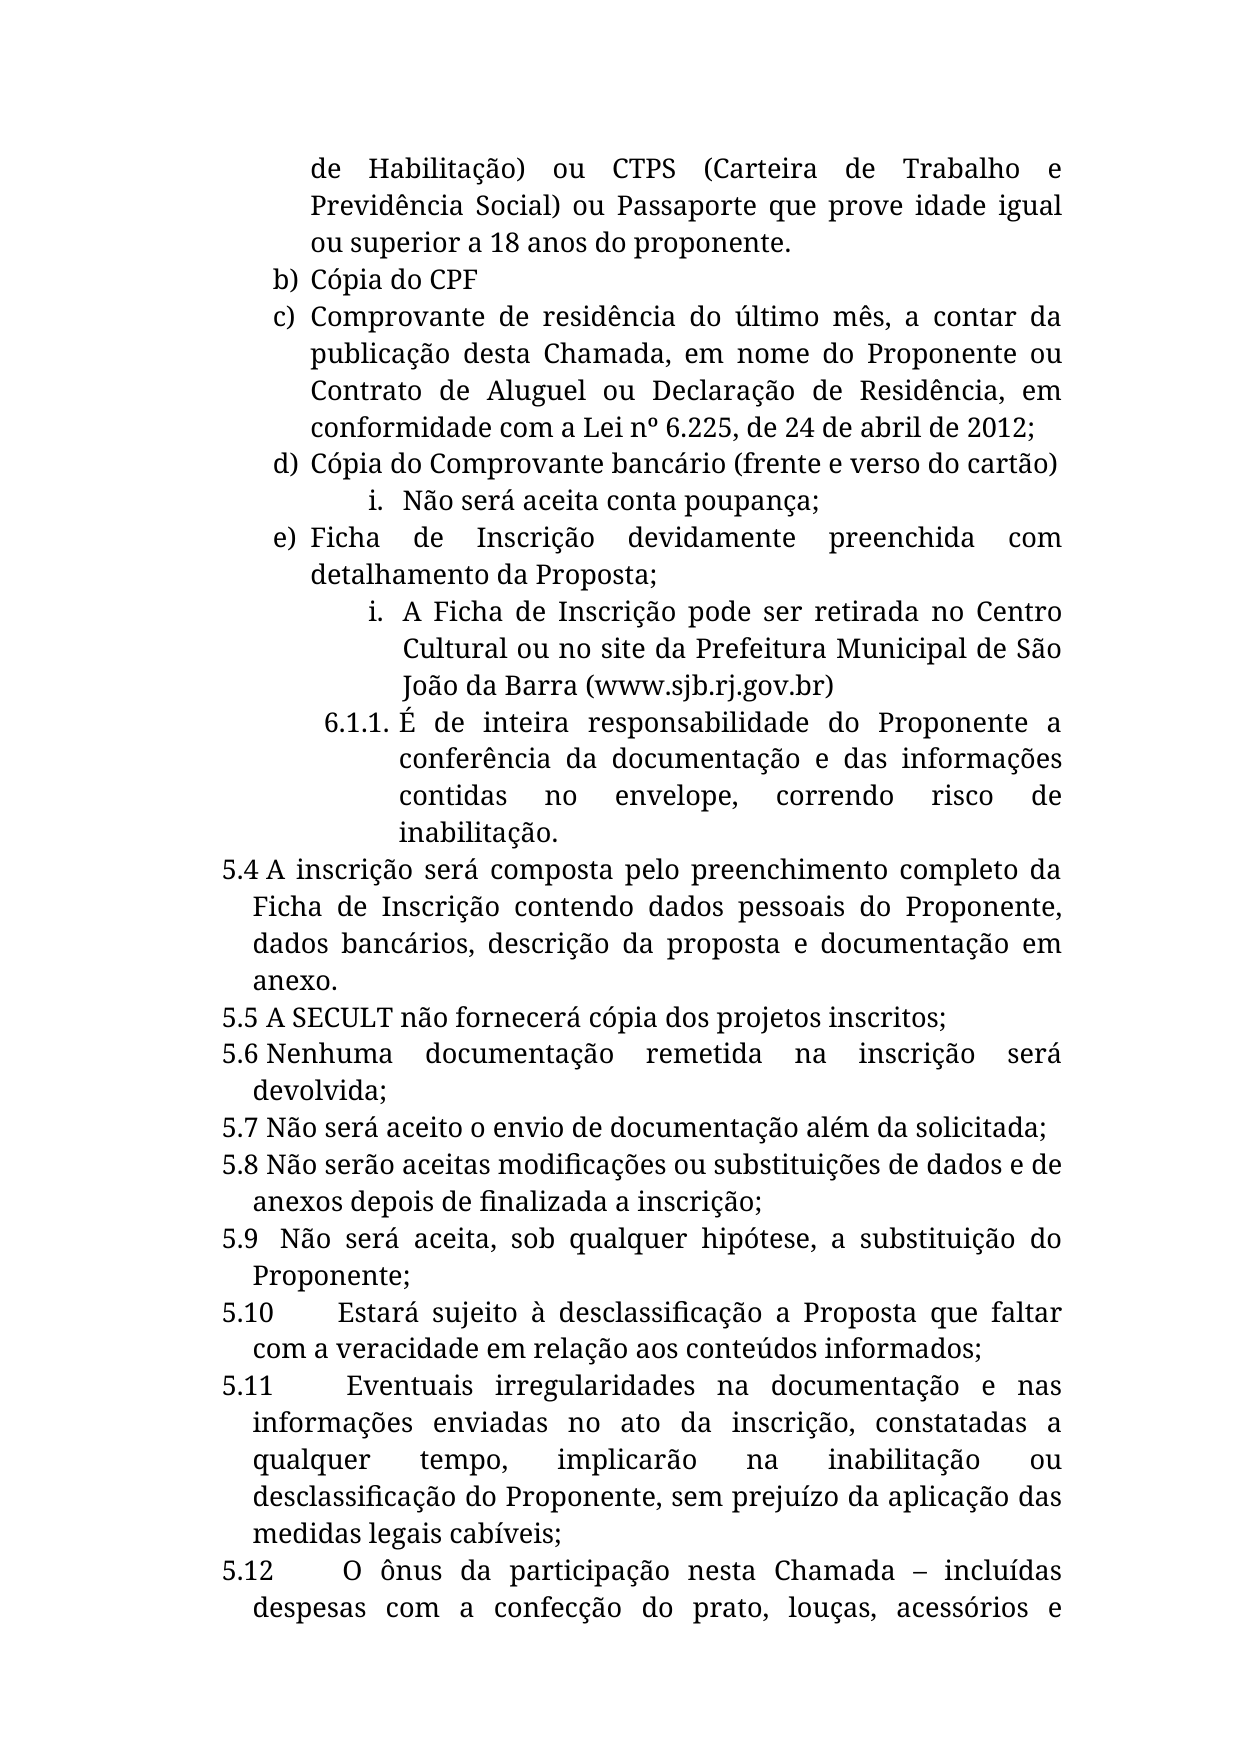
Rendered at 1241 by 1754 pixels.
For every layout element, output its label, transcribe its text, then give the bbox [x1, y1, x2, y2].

list Ficha de Inscrição devidamente preenchida com detalhamento da Proposta; [273, 519, 1063, 592]
list Não será aceito o envio de documentação além da solicitada; [222, 1109, 1063, 1146]
list Cópia do Comprovante bancário (frente e verso do cartão) [273, 445, 1063, 482]
list Estará sujeito à desclassificação a Proposta que faltar com a veracidade em relação aos conteúdos informados; [222, 1293, 1063, 1367]
list Não será aceita, sob qualquer hipótese, a substituição do Proponente; [222, 1219, 1063, 1293]
list A inscrição será composta pelo preenchimento completo da Ficha de Inscrição contendo dados pessoais do Proponente, dados bancários, descrição da proposta e documentação em anexo. [222, 851, 1063, 998]
list Não será aceita conta poupança; [383, 482, 1063, 519]
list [273, 150, 1063, 261]
list Eventuais irregularidades na documentação e nas informações enviadas no ato da inscrição, constatadas a qualquer tempo, implicarão na inabilitação ou desclassificação do Proponente, sem prejuízo da aplicação das medidas legais cabíveis; [222, 1367, 1063, 1551]
list Não serão aceitas modificações ou substituições de dados e de anexos depois de finalizada a inscrição; [222, 1146, 1063, 1219]
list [222, 1551, 1063, 1625]
list É de inteira responsabilidade do Proponente a conferência da documentação e das informações contidas no envelope, correndo risco de inabilitação. [324, 703, 1063, 851]
list Nenhuma documentação remetida na inscrição será devolvida; [222, 1035, 1063, 1109]
list Comprovante de residência do último mês, a contar da publicação desta Chamada, em nome do Proponente ou Contrato de Aluguel ou Declaração de Residência, em conformidade com a Lei nº 6.225, de 24 de abril de 2012; [273, 297, 1063, 445]
list A Ficha de Inscrição pode ser retirada no Centro Cultural ou no site da Prefeitura Municipal de São João da Barra (www.sjb.rj.gov.br) [383, 592, 1063, 703]
list Cópia do CPF [273, 261, 1063, 297]
list A SECULT não fornecerá cópia dos projetos inscritos; [222, 998, 1063, 1035]
